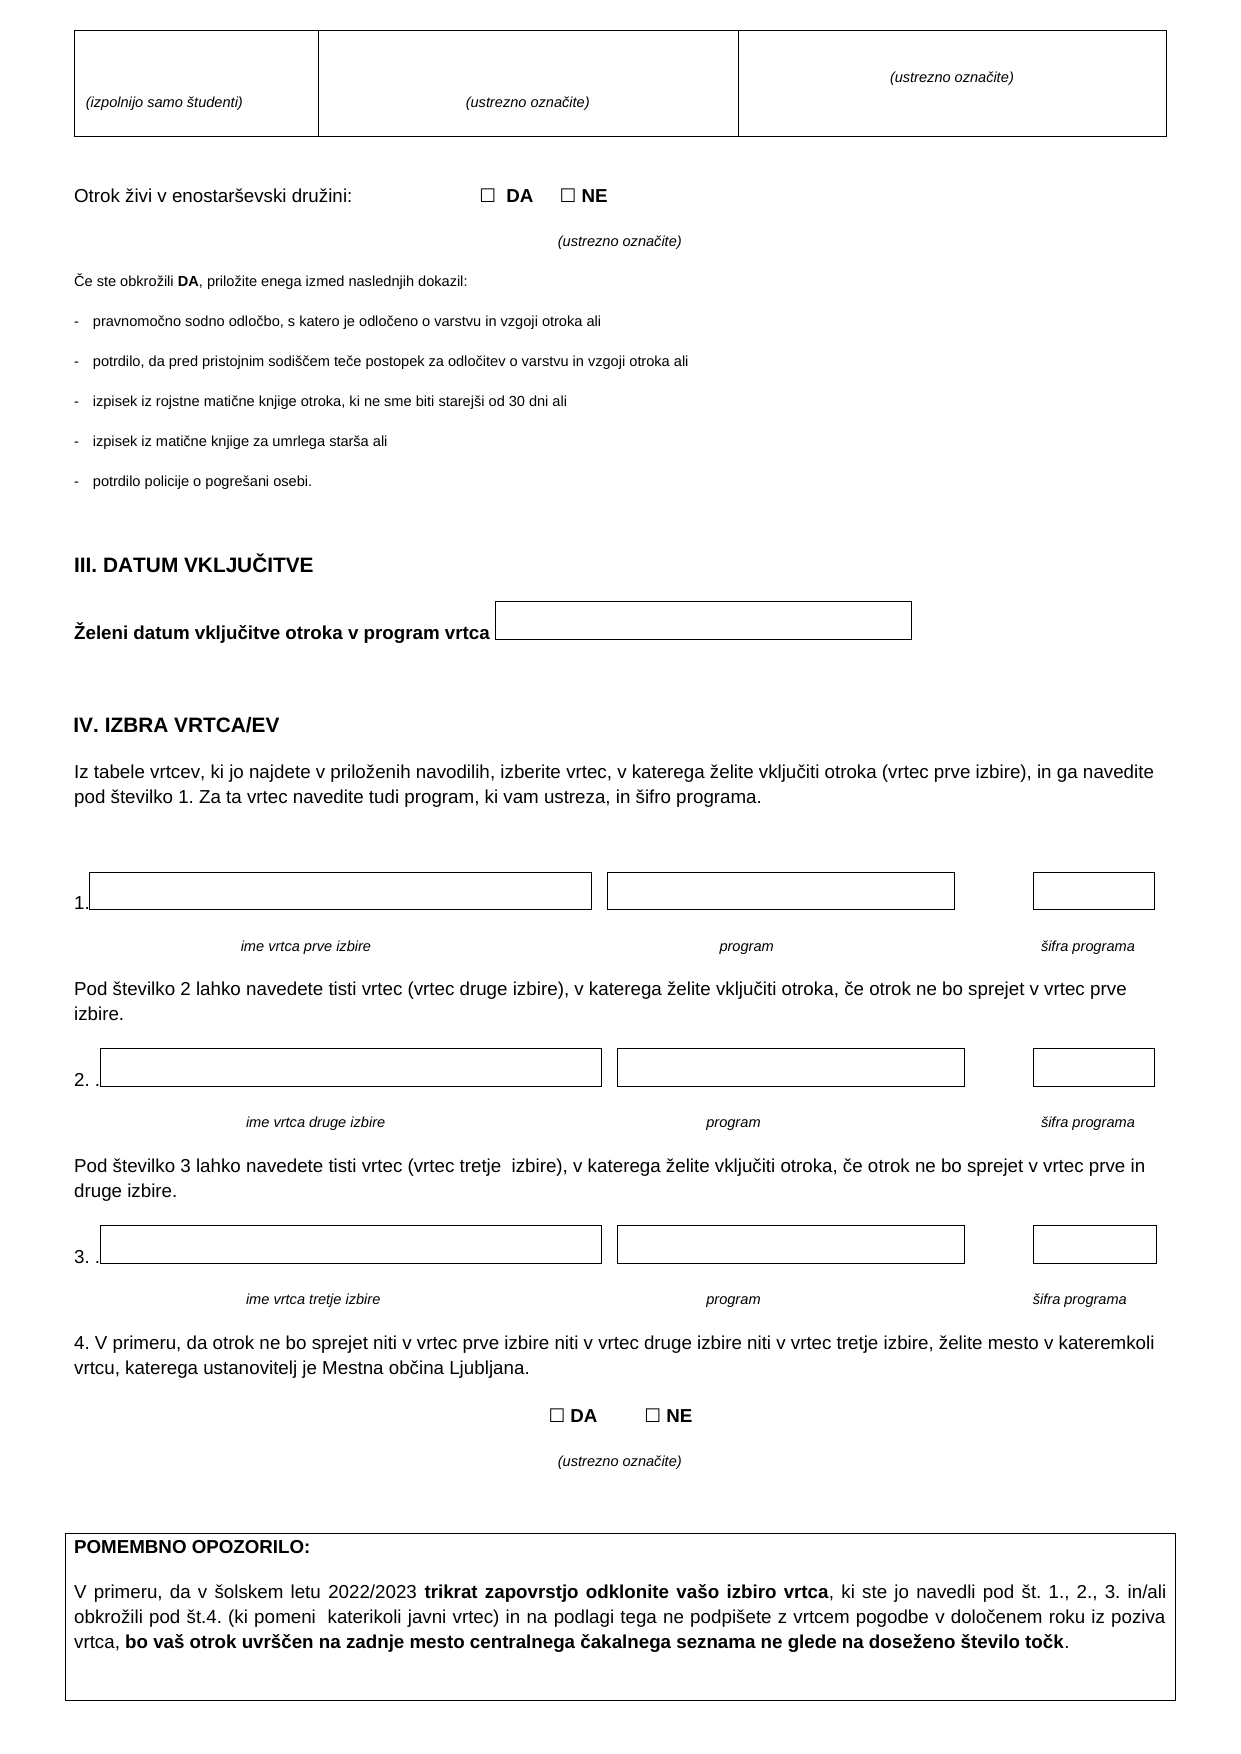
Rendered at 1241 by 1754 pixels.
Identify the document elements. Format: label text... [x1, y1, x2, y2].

text (ustrezno označite) [74, 232, 1167, 249]
list potrdilo policije o pogrešani osebi. [74, 473, 1167, 490]
list izpisek iz rojstne matične knjige otroka, ki ne sme biti starejši od 30 dni ali [74, 393, 1167, 409]
text DA NE [74, 1402, 1167, 1428]
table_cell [75, 31, 318, 136]
text POMEMBNO OPOZORILO: [66, 1534, 1175, 1557]
text III. DATUM VKLJUČITVE [74, 553, 1167, 577]
text 4. V primeru, da otrok ne bo sprejet niti v vrtec prve izbire niti v vrtec druge izbire niti v vrtec tretje izbire, želite mesto v kateremkoli vrtcu, katerega ustanovitelj je Mestna občina Ljubljana. [74, 1332, 1167, 1378]
text 2. . [74, 1048, 1167, 1090]
text Otrok živi v enostarševski družini: DA NE [74, 182, 1167, 208]
text 3. . [74, 1225, 1167, 1267]
text Če ste obkrožili DA, priložite enega izmed naslednjih dokazil: [74, 272, 1167, 289]
text Pod številko 2 lahko navedete tisti vrtec (vrtec druge izbire), v katerega želite vključiti otroka, če otrok ne bo sprejet v vrtec prve izbire. [74, 978, 1167, 1024]
text V primeru, da v šolskem letu 2022/2023 trikrat zapovrstjo odklonite vašo izbiro vrtca, ki ste jo navedli pod št. 1., 2., 3. in/ali obkrožili pod št.4. (ki pomeni katerikoli javni vrtec) in na podlagi tega ne podpišete z vrtcem pogodbe v določenem roku iz poziva vrtca, bo vaš otrok uvrščen na zadnje mesto centralnega čakalnega seznama ne glede na doseženo število točk. [66, 1578, 1175, 1652]
list izpisek iz matične knjige za umrlega starša ali [74, 433, 1167, 450]
text ime vrtca prve izbire program šifra programa [74, 937, 1167, 954]
text IV. IZBRA VRTCA/EV [44, 713, 1167, 737]
text ime vrtca druge izbire program šifra programa [74, 1114, 1167, 1131]
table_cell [319, 31, 738, 136]
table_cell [739, 31, 1166, 136]
text Pod številko 3 lahko navedete tisti vrtec (vrtec tretje izbire), v katerega želite vključiti otroka, če otrok ne bo sprejet v vrtec prve in druge izbire. [74, 1155, 1167, 1201]
text Želeni datum vključitve otroka v program vrtca [74, 602, 1167, 643]
text 1. [74, 872, 1167, 913]
list potrdilo, da pred pristojnim sodiščem teče postopek za odločitev o varstvu in vzgoji otroka ali [74, 353, 1167, 369]
text Iz tabele vrtcev, ki jo najdete v priloženih navodilih, izberite vrtec, v katerega želite vključiti otroka (vrtec prve izbire), in ga navedite pod številko 1. Za ta vrtec navedite tudi program, ki vam ustreza, in šifro programa. [74, 761, 1167, 807]
list pravnomočno sodno odločbo, s katero je odločeno o varstvu in vzgoji otroka ali [74, 313, 1167, 329]
text ime vrtca tretje izbire program šifra programa [74, 1291, 1167, 1308]
text (ustrezno označite) [74, 1452, 1167, 1469]
